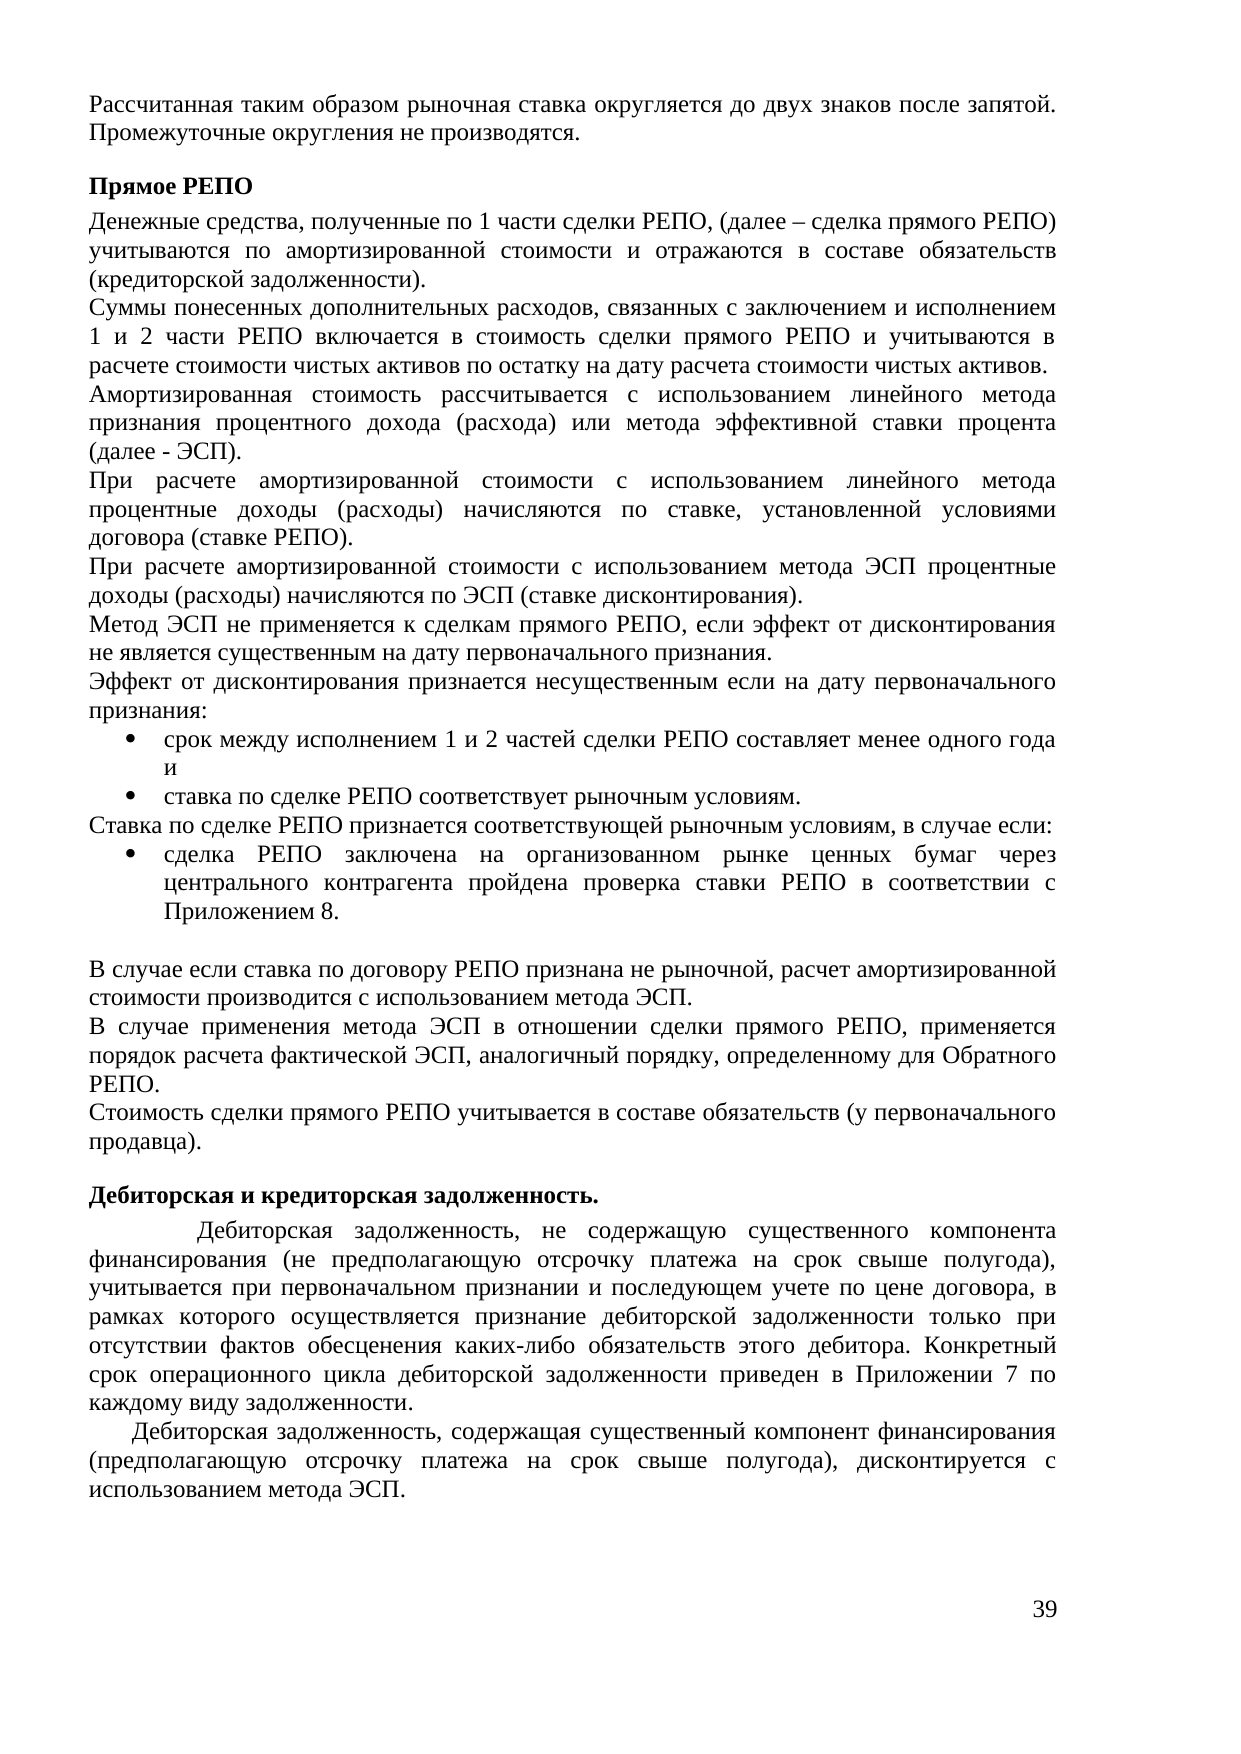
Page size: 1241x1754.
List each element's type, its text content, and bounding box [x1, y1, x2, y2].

text В случае если ставка по договору РЕПО признана не рыночной, расчет амортизированной стоимости производится с использованием метода ЭСП. [89, 954, 1057, 1011]
text Ставка по сделке РЕПО признается соответствующей рыночным условиям, в случае если: [89, 810, 1057, 839]
text В случае применения метода ЭСП в отношении сделки прямого РЕПО, применяется порядок расчета фактической ЭСП, аналогичный порядку, определенному для Обратного РЕПО. [89, 1011, 1057, 1097]
subtitle Прямое РЕПО [89, 171, 1057, 200]
text Дебиторская задолженность, не содержащую существенного компонента финансирования (не предполагающую отсрочку платежа на срок свыше полугода), учитывается при первоначальном признании и последующем учете по цене договора, в рамках которого осуществляется признание дебиторской задолженности только при отсутствии фактов обесценения каких-либо обязательств этого дебитора. Конкретный срок операционного цикла дебиторской задолженности приведен в Приложении 7 по каждому виду задолженности. [89, 1215, 1057, 1416]
text Денежные средства, полученные по 1 части сделки РЕПО, (далее – сделка прямого РЕПО) учитываются по амортизированной стоимости и отражаются в составе обязательств (кредиторской задолженности). [89, 206, 1057, 292]
list ставка по сделке РЕПО соответствует рыночным условиям. [126, 781, 1057, 810]
list срок между исполнением 1 и 2 частей сделки РЕПО составляет менее одного года и [126, 724, 1057, 781]
text Амортизированная стоимость рассчитывается с использованием линейного метода признания процентного дохода (расхода) или метода эффективной ставки процента (далее - ЭСП). [89, 379, 1057, 465]
text Метод ЭСП не применяется к сделкам прямого РЕПО, если эффект от дисконтирования не является существенным на дату первоначального признания. [89, 609, 1057, 666]
list сделка РЕПО заключена на организованном рынке ценных бумаг через центрального контрагента пройдена проверка ставки РЕПО в соответствии с Приложением 8. [126, 839, 1057, 925]
text При расчете амортизированной стоимости с использованием линейного метода процентные доходы (расходы) начисляются по ставке, установленной условиями договора (ставке РЕПО). [89, 465, 1057, 551]
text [89, 89, 1057, 146]
text Суммы понесенных дополнительных расходов, связанных с заключением и исполнением 1 и 2 части РЕПО включается в стоимость сделки прямого РЕПО и учитываются в расчете стоимости чистых активов по остатку на дату расчета стоимости чистых активов. [89, 292, 1057, 379]
subtitle Дебиторская и кредиторская задолженность. [89, 1180, 1057, 1209]
text Стоимость сделки прямого РЕПО учитывается в составе обязательств (у первоначального продавца). [89, 1097, 1057, 1155]
text Эффект от дисконтирования признается несущественным если на дату первоначального признания: [89, 666, 1057, 724]
text При расчете амортизированной стоимости с использованием метода ЭСП процентные доходы (расходы) начисляются по ЭСП (ставке дисконтирования). [89, 551, 1057, 609]
text Дебиторская задолженность, содержащая существенный компонент финансирования (предполагающую отсрочку платежа на срок свыше полугода), дисконтируется с использованием метода ЭСП. [89, 1416, 1057, 1502]
